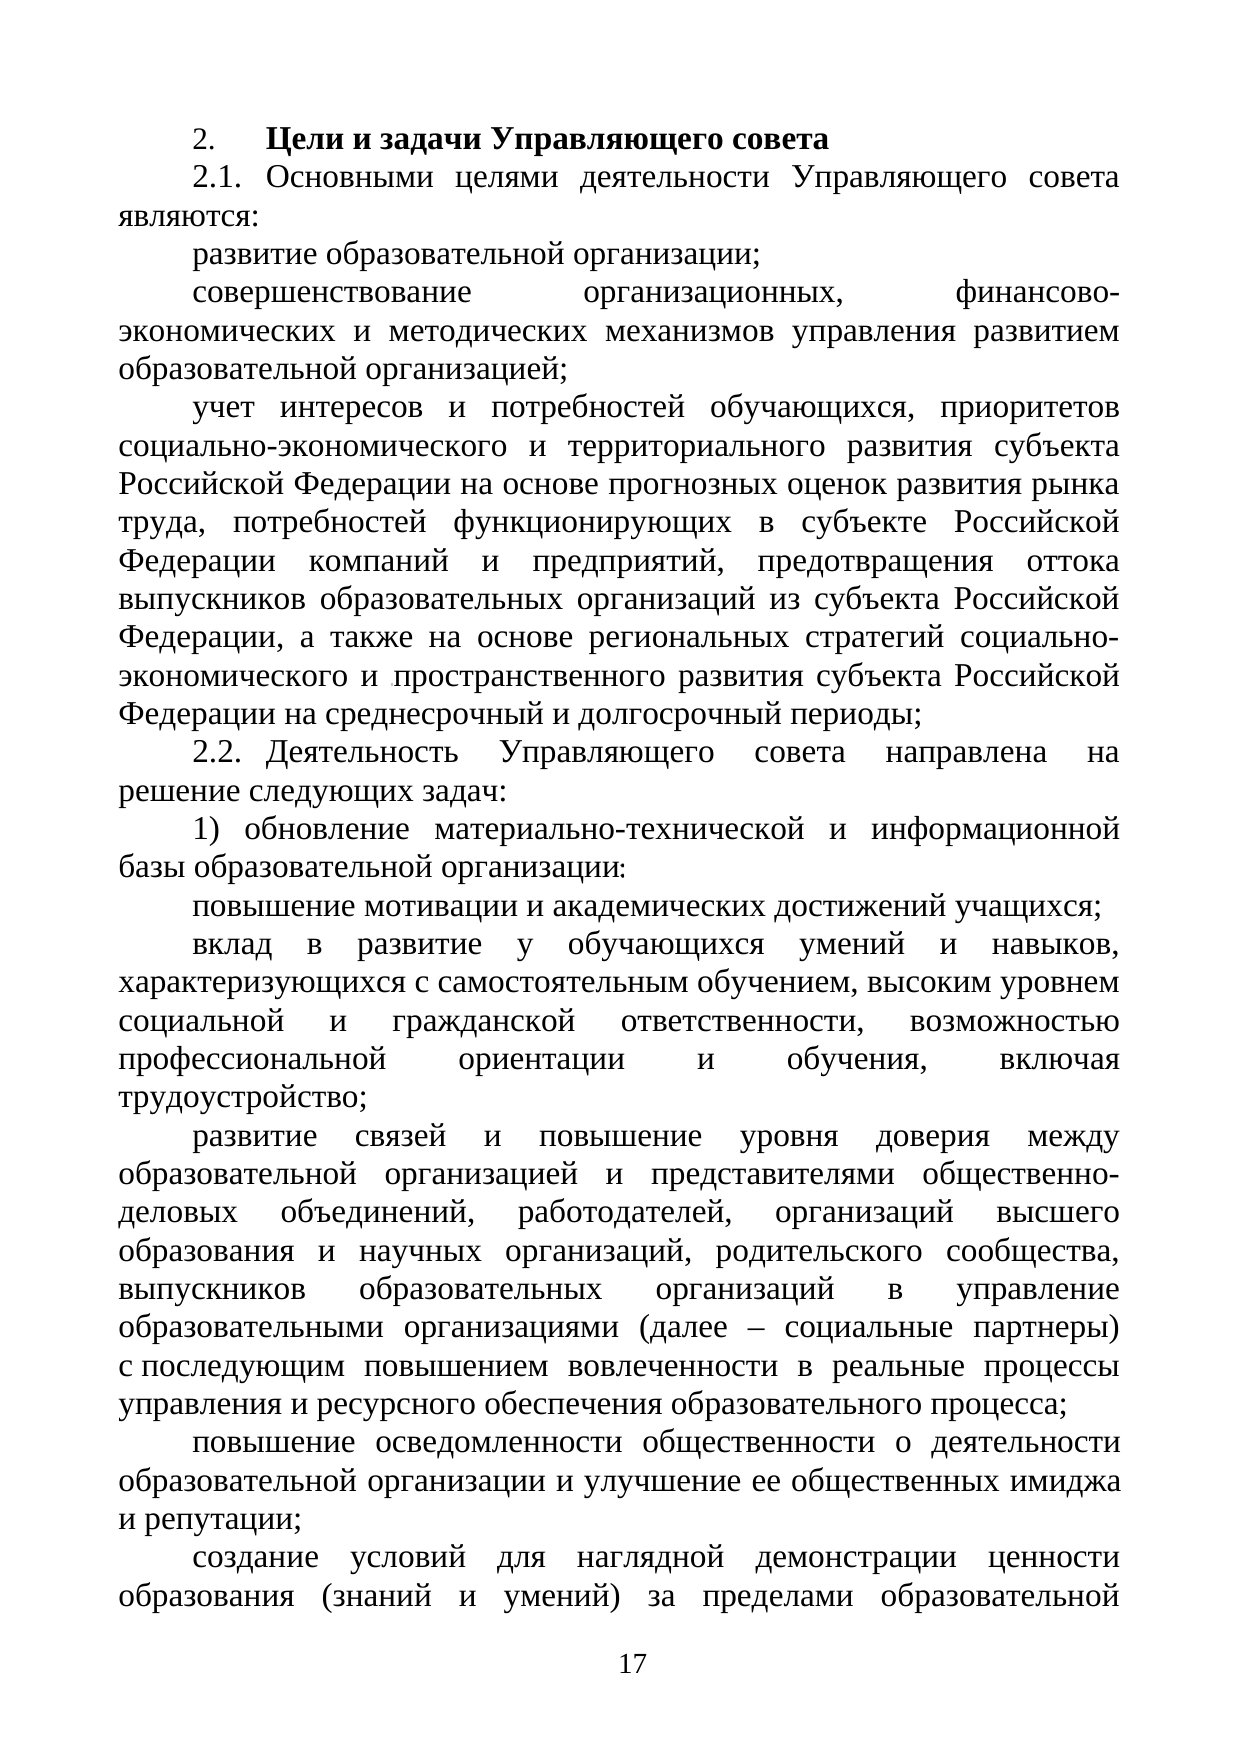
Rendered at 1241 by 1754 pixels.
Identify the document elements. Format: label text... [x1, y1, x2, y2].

list Цели и задачи Управляющего совета [118, 118, 1119, 156]
list Деятельность Управляющего совета направлена на решение следующих задач: [118, 731, 1121, 808]
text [118, 1536, 1121, 1613]
text 1) обновление материально-технической и информационной базы образовательной организации [118, 808, 1121, 885]
text повышение осведомленности общественности о деятельности образовательной организации и улучшение ее общественных имиджа и репутации; [118, 1421, 1122, 1536]
text развитие связей и повышение уровня доверия между образовательной организацией и представителями общественно-деловых объединений, работодателей, организаций высшего образования и научных организаций, родительского сообщества, выпускников образовательных организаций в управление образовательными организациями (далее – социальные партнеры) с последующим повышением вовлеченности в реальные процессы управления и ресурсного обеспечения образовательного процесса; [118, 1115, 1121, 1421]
picture [620, 863, 625, 878]
list Основными целями деятельности Управляющего совета являются: [118, 156, 1121, 233]
text совершенствование организационных, финансово-экономических и методических механизмов управления развитием образовательной организацией; [118, 271, 1121, 386]
text учет интересов и потребностей обучающихся, приоритетов социально-экономического и территориального развития субъекта Российской Федерации на основе прогнозных оценок развития рынка труда, потребностей функционирующих в субъекте Российской Федерации компаний и предприятий, предотвращения оттока выпускников образовательных организаций из субъекта Российской Федерации, а также на основе региональных стратегий социально-экономического и пространственного развития субъекта Российской Федерации на среднесрочный и долгосрочный периоды; [118, 386, 1121, 731]
text повышение мотивации и академических достижений учащихся; [118, 885, 1121, 923]
text вклад в развитие у обучающихся умений и навыков, характеризующихся с самостоятельным обучением, высоким уровнем социальной и гражданской ответственности, возможностью профессиональной ориентации и обучения, включая трудоустройство; [118, 923, 1121, 1115]
text развитие образовательной организации; [118, 233, 1121, 271]
